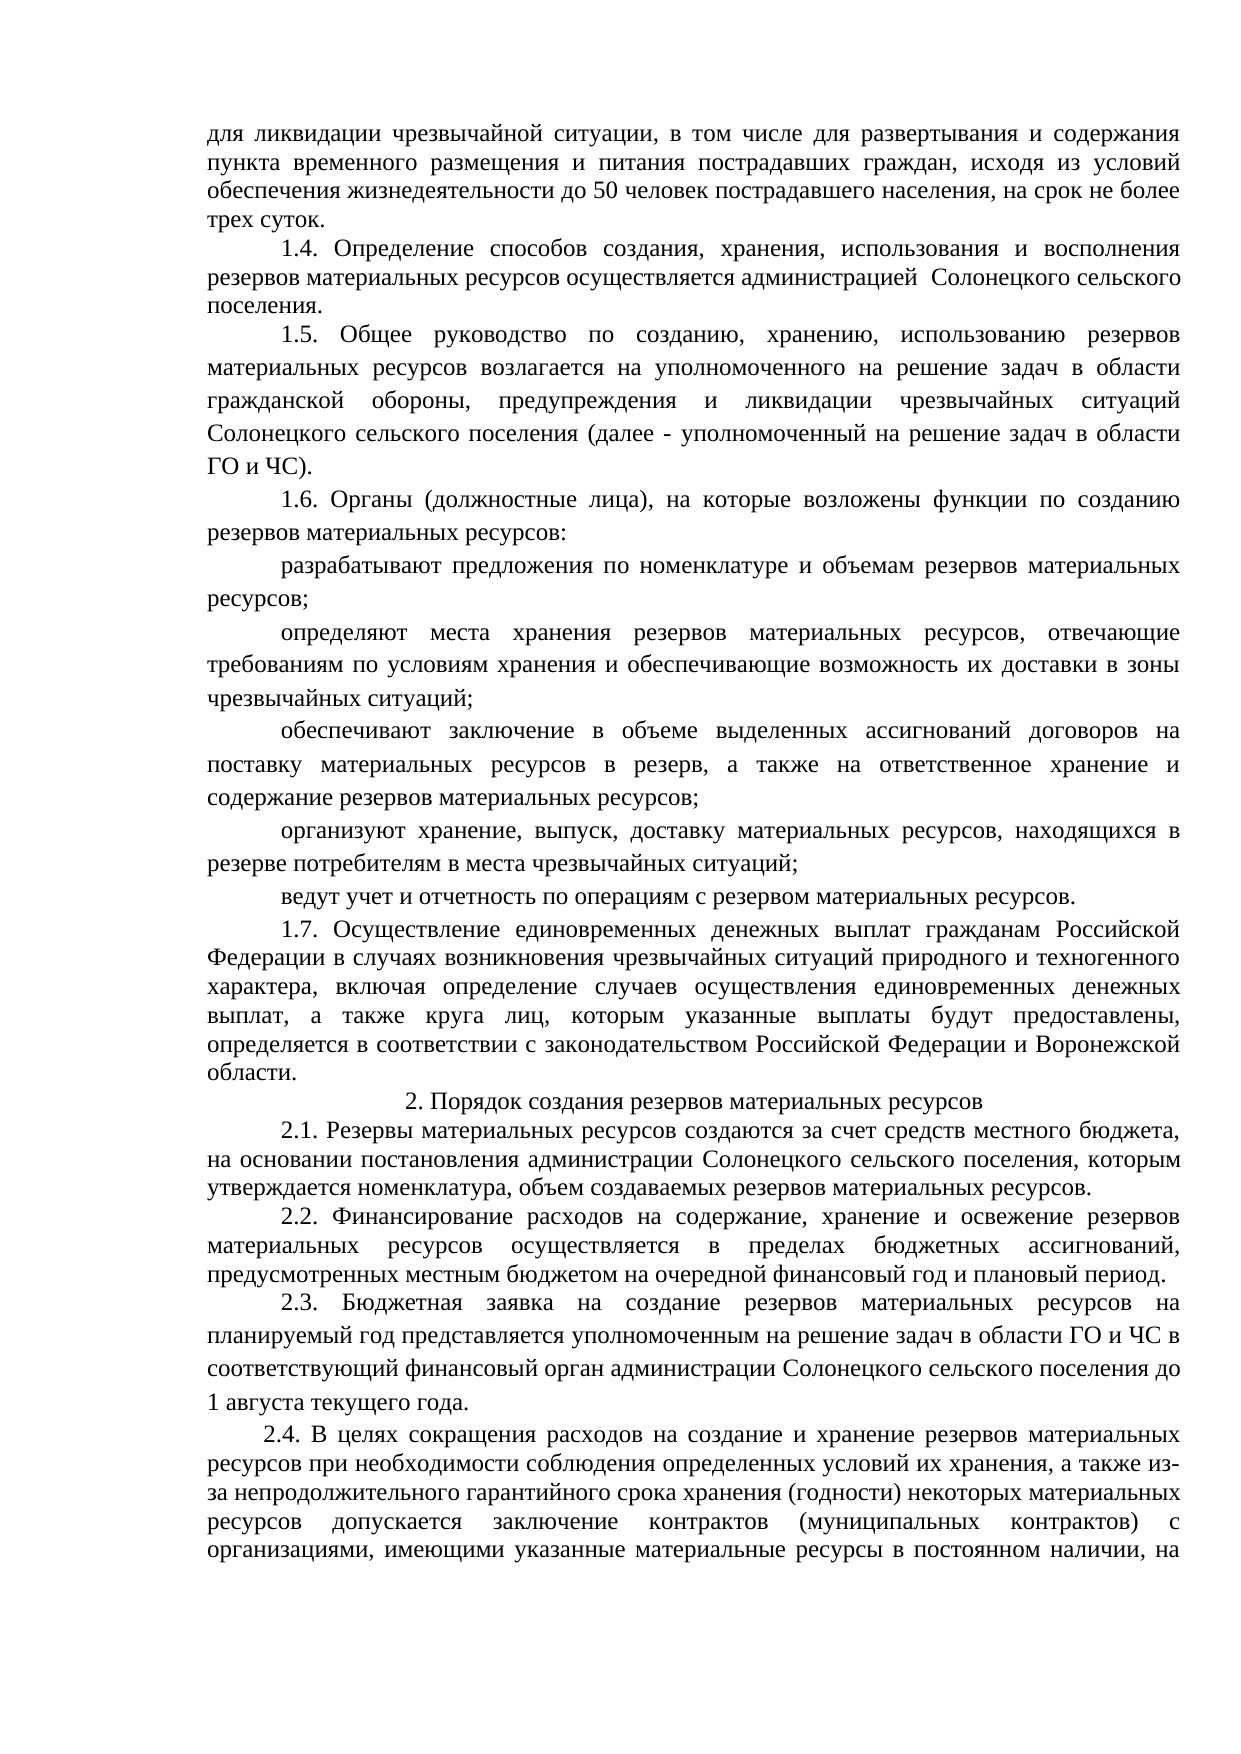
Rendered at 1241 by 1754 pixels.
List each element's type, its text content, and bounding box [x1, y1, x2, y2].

text 2.1. Резервы материальных ресурсов создаются за счет средств местного бюджета, на основании постановления администрации Солонецкого сельского поселения, которым утверждается номенклатура, объем создаваемых резервов материальных ресурсов. [207, 1115, 1181, 1201]
text 2. Порядок создания резервов материальных ресурсов [207, 1086, 1181, 1115]
text 1.4. Определение способов создания, хранения, использования и восполнения резервов материальных ресурсов осуществляется администрацией Солонецкого сельского поселения. [207, 233, 1181, 319]
text определяют места хранения резервов материальных ресурсов, отвечающие требованиям по условиям хранения и обеспечивающие возможность их доставки в зоны чрезвычайных ситуаций; [207, 617, 1181, 711]
text 1.7. Осуществление единовременных денежных выплат гражданам Российской Федерации в случаях возникновения чрезвычайных ситуаций природного и техногенного характера, включая определение случаев осуществления единовременных денежных выплат, а также круга лиц, которым указанные выплаты будут предоставлены, определяется в соответствии с законодательством Российской Федерации и Воронежской области. [207, 914, 1181, 1086]
text 1.6. Органы (должностные лица), на которые возложены функции по созданию резервов материальных ресурсов: [207, 484, 1181, 546]
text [207, 118, 1181, 233]
text обеспечивают заключение в объеме выделенных ассигнований договоров на поставку материальных ресурсов в резерв, а также на ответственное хранение и содержание резервов материальных ресурсов; [207, 716, 1181, 810]
text 2.2. Финансирование расходов на содержание, хранение и освежение резервов материальных ресурсов осуществляется в пределах бюджетных ассигнований, предусмотренных местным бюджетом на очередной финансовый год и плановый период. [207, 1201, 1181, 1287]
text 2.3. Бюджетная заявка на создание резервов материальных ресурсов на планируемый год представляется уполномоченным на решение задач в области ГО и ЧС в соответствующий финансовый орган администрации Солонецкого сельского поселения до 1 августа текущего года. [207, 1287, 1181, 1415]
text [207, 1419, 1181, 1563]
text организуют хранение, выпуск, доставку материальных ресурсов, находящихся в резерве потребителям в места чрезвычайных ситуаций; [207, 815, 1181, 876]
text ведут учет и отчетность по операциям с резервом материальных ресурсов. [207, 881, 1181, 909]
text разрабатывают предложения по номенклатуре и объемам резервов материальных ресурсов; [207, 551, 1181, 612]
text 1.5. Общее руководство по созданию, хранению, использованию резервов материальных ресурсов возлагается на уполномоченного на решение задач в области гражданской обороны, предупреждения и ликвидации чрезвычайных ситуаций Солонецкого сельского поселения (далее - уполномоченный на решение задач в области ГО и ЧС). [207, 319, 1181, 480]
